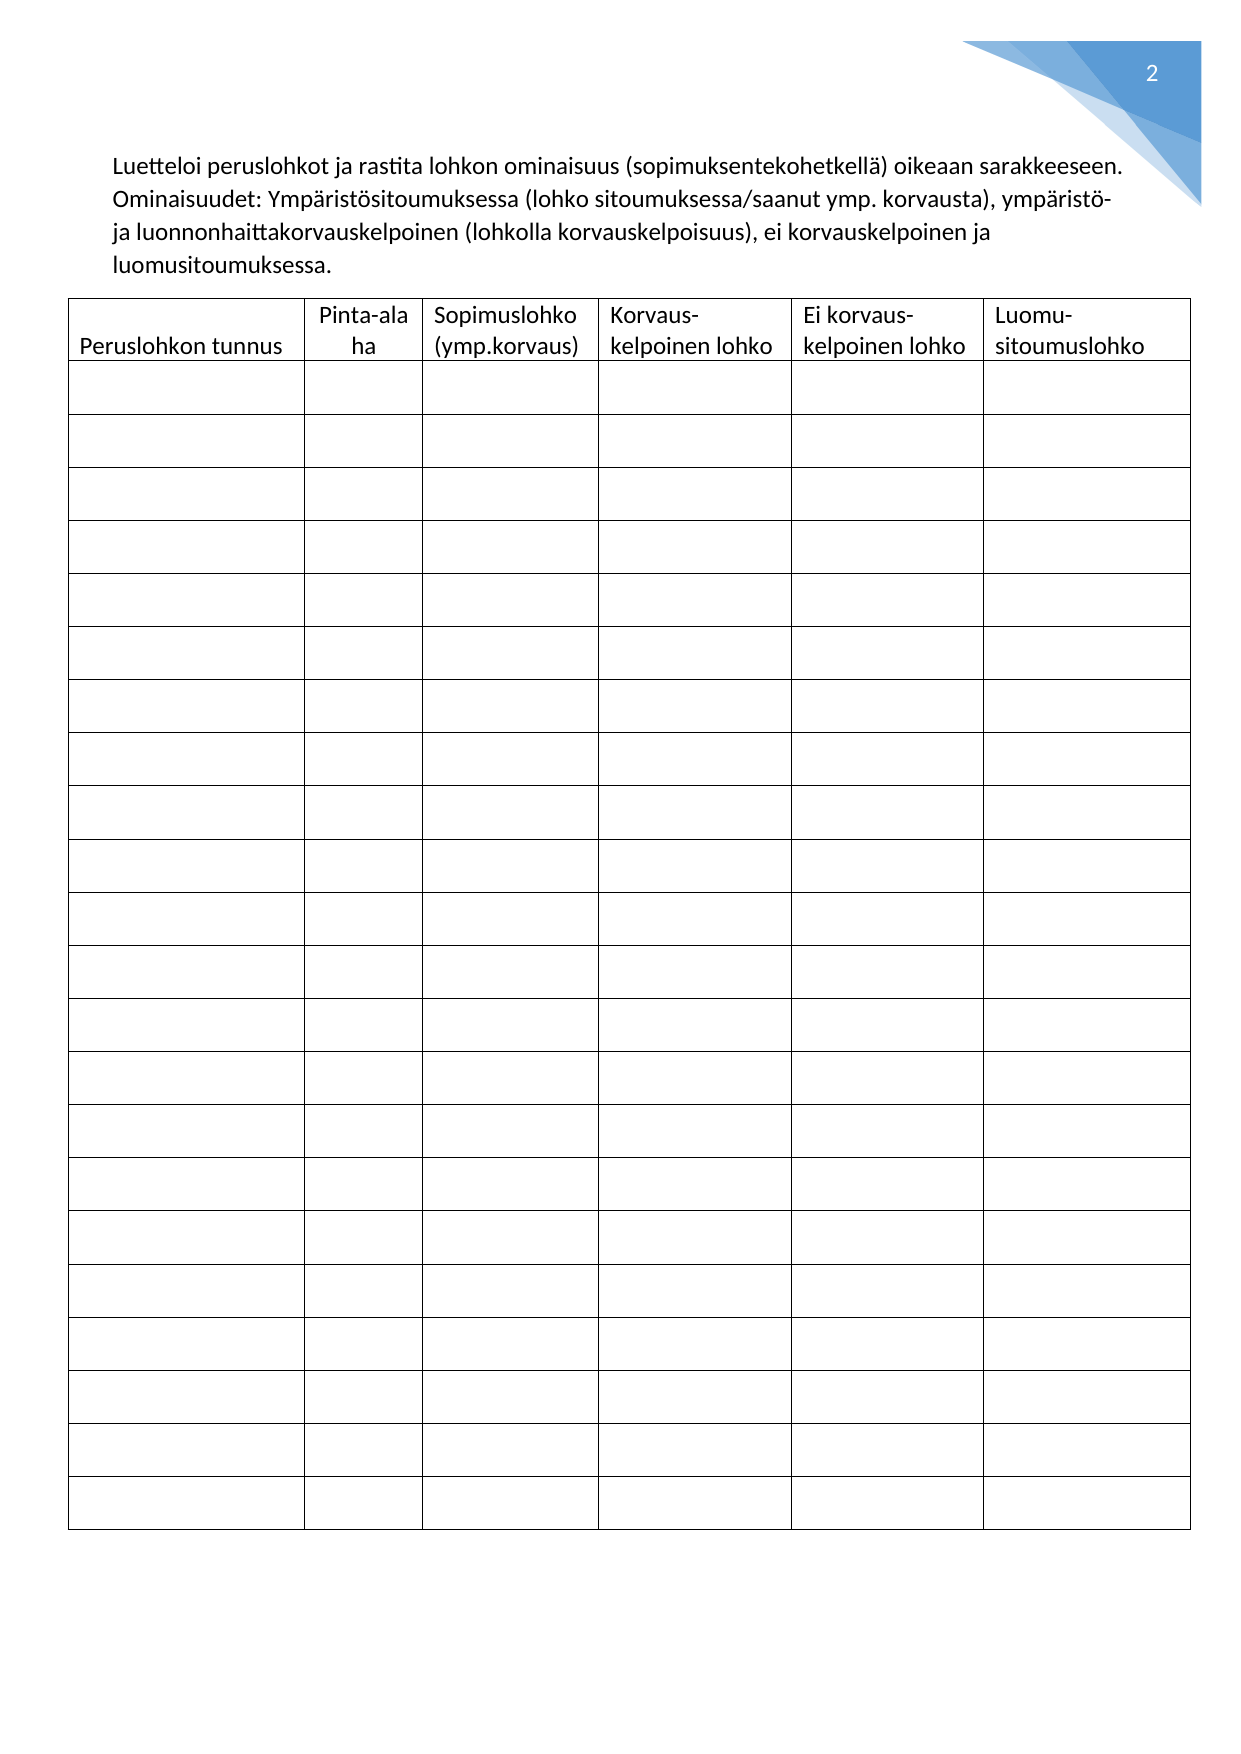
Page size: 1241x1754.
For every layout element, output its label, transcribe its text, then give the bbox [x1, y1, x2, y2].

table_cell [423, 1318, 598, 1370]
table_cell [599, 1265, 791, 1317]
table_cell [984, 361, 1190, 413]
table_cell [305, 415, 422, 467]
table_cell [984, 1424, 1190, 1476]
table_cell [423, 361, 598, 413]
table_cell [599, 946, 791, 998]
table_cell [984, 1052, 1190, 1104]
table_cell [69, 1211, 304, 1263]
table_cell [984, 999, 1190, 1051]
table_cell [423, 1265, 598, 1317]
table_cell [984, 1158, 1190, 1210]
table_cell [305, 361, 422, 413]
table_cell [423, 415, 598, 467]
table_cell [792, 680, 983, 732]
table_cell [792, 574, 983, 626]
table_cell [599, 361, 791, 413]
table_cell [599, 1477, 791, 1529]
table_cell [423, 786, 598, 838]
table_cell [423, 627, 598, 679]
table_cell [423, 680, 598, 732]
text Luetteloi peruslohkot ja rastita lohkon ominaisuus (sopimuksentekohetkellä) oikeaan sarakkeeseen. Ominaisuudet: Ympäristösitoumuksessa (lohko sitoumuksessa/saanut ymp. korvausta), ympäristö- ja luonnonhaittakorvauskelpoinen (lohkolla korvauskelpoisuus), ei korvauskelpoinen ja luomusitoumuksessa. [112, 150, 1128, 279]
table_cell [423, 946, 598, 998]
table_cell [984, 893, 1190, 945]
table_cell [599, 627, 791, 679]
table_cell [984, 1371, 1190, 1423]
table_cell [305, 468, 422, 520]
table_cell [984, 574, 1190, 626]
picture [962, 41, 1202, 207]
table_cell [69, 1424, 304, 1476]
table_cell [305, 1265, 422, 1317]
table_cell [423, 1477, 598, 1529]
table_cell [69, 946, 304, 998]
table_cell [69, 468, 304, 520]
table_header Peruslohkon tunnus [69, 299, 304, 360]
table_cell [984, 1211, 1190, 1263]
table_cell [599, 468, 791, 520]
table_cell [305, 1211, 422, 1263]
table_cell [69, 733, 304, 785]
table_cell [599, 574, 791, 626]
table_cell [305, 1477, 422, 1529]
table_cell [599, 840, 791, 892]
table_cell [792, 786, 983, 838]
table_cell [69, 1265, 304, 1317]
table_cell [423, 1158, 598, 1210]
table_cell [599, 1052, 791, 1104]
table_cell [599, 1105, 791, 1157]
table_cell [984, 946, 1190, 998]
table_cell [792, 1105, 983, 1157]
table_cell [423, 574, 598, 626]
table_cell [599, 733, 791, 785]
table_cell [599, 521, 791, 573]
table_cell [69, 1105, 304, 1157]
table_cell [305, 893, 422, 945]
table_cell [305, 1371, 422, 1423]
table_cell [984, 521, 1190, 573]
table_cell [792, 361, 983, 413]
table_cell [305, 521, 422, 573]
table_cell [792, 893, 983, 945]
table_cell [305, 1158, 422, 1210]
table_cell [423, 1371, 598, 1423]
table_cell [984, 840, 1190, 892]
table_cell [599, 1211, 791, 1263]
table_cell [599, 415, 791, 467]
table_cell [792, 1318, 983, 1370]
table_cell [423, 733, 598, 785]
table_cell [69, 1318, 304, 1370]
table_cell [69, 574, 304, 626]
table_cell [984, 627, 1190, 679]
table_cell [69, 1052, 304, 1104]
table_cell [69, 786, 304, 838]
table_cell [69, 415, 304, 467]
table_cell [69, 840, 304, 892]
table_cell [792, 521, 983, 573]
table_cell [599, 1424, 791, 1476]
table_cell [792, 1265, 983, 1317]
table_header Ei korvaus-kelpoinen lohko [792, 299, 983, 360]
table_cell [792, 1477, 983, 1529]
table_cell [305, 999, 422, 1051]
table_cell [792, 627, 983, 679]
table_cell [69, 1158, 304, 1210]
table_cell [305, 574, 422, 626]
table_cell [423, 1211, 598, 1263]
table_cell [423, 999, 598, 1051]
table_cell [423, 840, 598, 892]
table_cell [792, 946, 983, 998]
table_cell [69, 893, 304, 945]
table_cell [305, 1424, 422, 1476]
table_cell [423, 1105, 598, 1157]
table_cell [792, 1371, 983, 1423]
table_cell [792, 1211, 983, 1263]
table_cell [69, 680, 304, 732]
table_cell [305, 946, 422, 998]
table_cell [984, 1477, 1190, 1529]
table_cell [792, 1424, 983, 1476]
table_cell [305, 840, 422, 892]
table_cell [984, 1105, 1190, 1157]
table_cell [599, 999, 791, 1051]
table_cell [599, 786, 791, 838]
table_cell [792, 468, 983, 520]
table_cell [305, 680, 422, 732]
table_cell [305, 1318, 422, 1370]
table_header Pinta-ala ha [305, 299, 422, 360]
table_cell [792, 415, 983, 467]
table_cell [69, 627, 304, 679]
table_cell [984, 468, 1190, 520]
table_cell [984, 415, 1190, 467]
table_cell [305, 627, 422, 679]
table_cell [792, 840, 983, 892]
table_header Sopimuslohko (ymp.korvaus) [423, 299, 598, 360]
table_cell [69, 999, 304, 1051]
table_cell [599, 1158, 791, 1210]
table_cell [984, 680, 1190, 732]
table_cell [423, 1052, 598, 1104]
table_cell [305, 1105, 422, 1157]
table_header Luomu-sitoumuslohko [984, 299, 1190, 360]
table_header Korvaus-kelpoinen lohko [599, 299, 791, 360]
table_cell [984, 733, 1190, 785]
table_cell [984, 1265, 1190, 1317]
table_cell [69, 361, 304, 413]
table_cell [984, 1318, 1190, 1370]
table_cell [792, 1052, 983, 1104]
table_cell [305, 786, 422, 838]
table_cell [599, 893, 791, 945]
table_cell [984, 786, 1190, 838]
table_cell [792, 1158, 983, 1210]
table_cell [69, 1371, 304, 1423]
table_cell [792, 999, 983, 1051]
table_cell [305, 733, 422, 785]
table_cell [69, 521, 304, 573]
table_cell [423, 521, 598, 573]
table_cell [599, 680, 791, 732]
table_cell [423, 893, 598, 945]
table_cell [599, 1318, 791, 1370]
table_cell [69, 1477, 304, 1529]
table_cell [305, 1052, 422, 1104]
table_cell [599, 1371, 791, 1423]
table_cell [423, 1424, 598, 1476]
table_cell [423, 468, 598, 520]
table_cell [792, 733, 983, 785]
